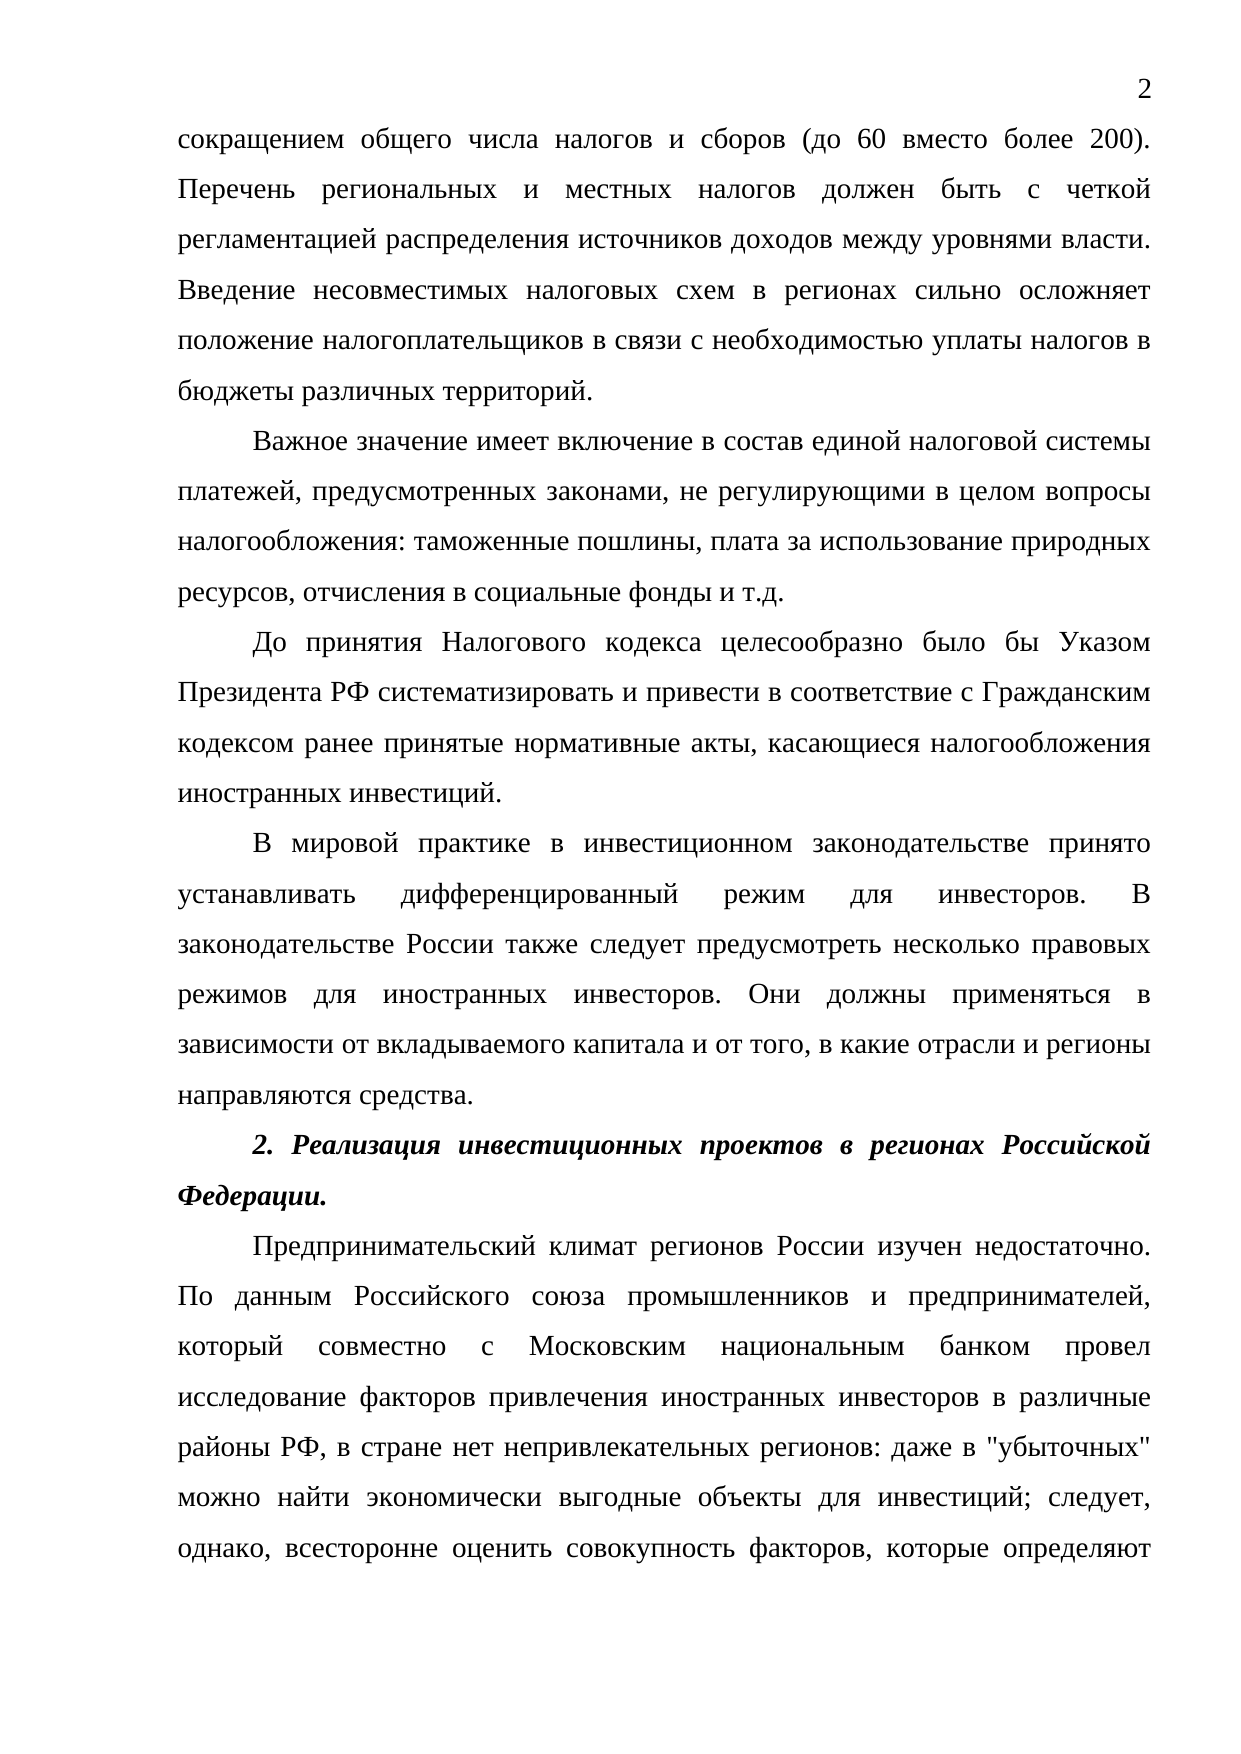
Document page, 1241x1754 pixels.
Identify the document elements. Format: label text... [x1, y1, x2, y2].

text В мировой практике в инвестиционном законодательстве принято устанавливать дифференцированный режим для инвесторов. В законодательстве России также следует предусмотреть несколько правовых режимов для иностранных инвесторов. Они должны применяться в зависимости от вкладываемого капитала и от того, в какие отрасли и регионы направляются средства. [177, 825, 1152, 1111]
text Важное значение имеет включение в состав единой налоговой системы платежей, предусмотренных законами, не регулирующими в целом вопросы налогообложения: таможенные пошлины, плата за использование природных ресурсов, отчисления в социальные фонды и т.д. [177, 423, 1152, 607]
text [177, 121, 1152, 406]
text До принятия Налогового кодекса целесообразно было бы Указом Президента РФ систематизировать и привести в соответствие с Гражданским кодексом ранее принятые нормативные акты, касающиеся налогообложения иностранных инвестиций. [177, 624, 1152, 809]
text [177, 1228, 1152, 1563]
text 2. Реализация инвестиционных проектов в регионах Российской Федерации. [177, 1127, 1152, 1211]
